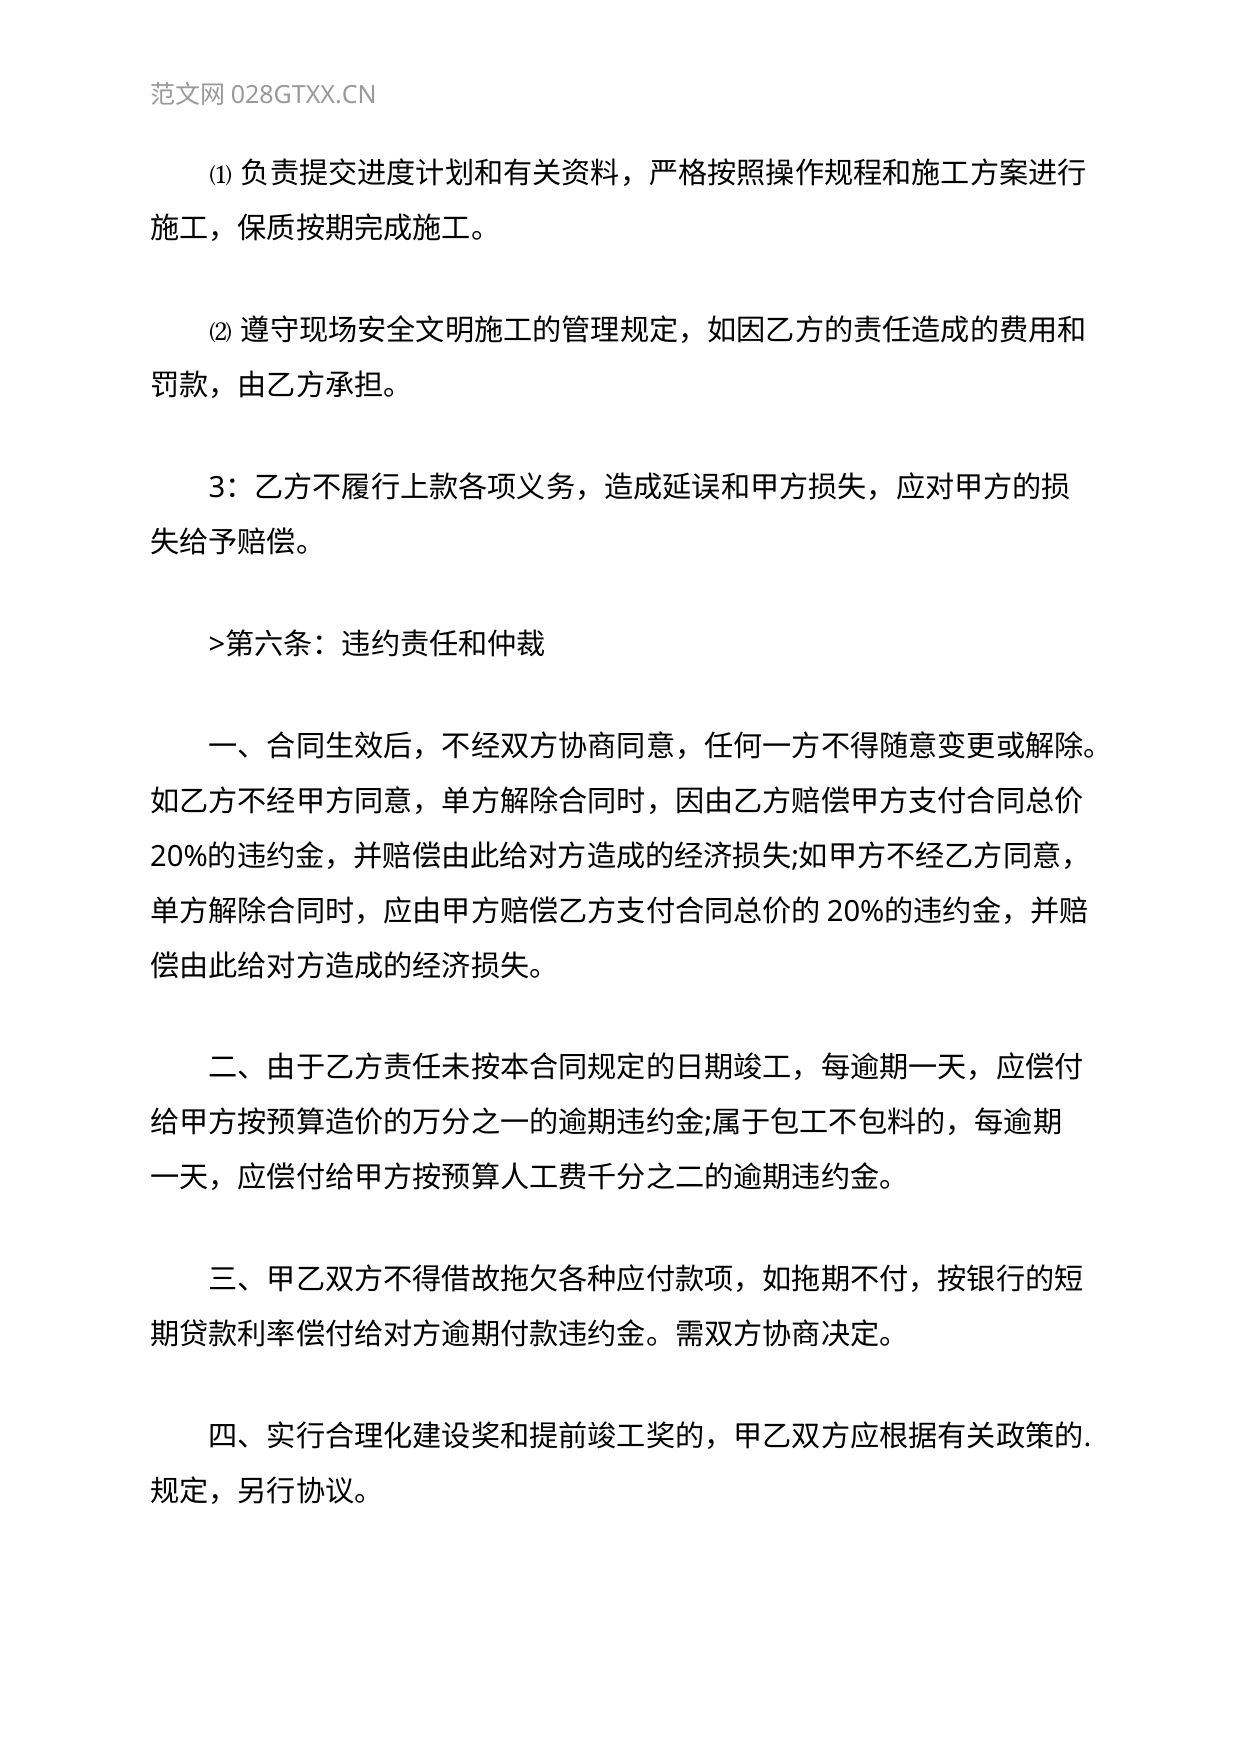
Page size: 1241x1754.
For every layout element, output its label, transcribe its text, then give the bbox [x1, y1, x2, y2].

text 四、实行合理化建设奖和提前竣工奖的，甲乙双方应根据有关政策的.规定，另行协议。 [150, 1412, 1090, 1509]
text 二、由于乙方责任未按本合同规定的日期竣工，每逾期一天，应偿付给甲方按预算造价的万分之一的逾期违约金;属于包工不包料的，每逾期一天，应偿付给甲方按预算人工费千分之二的逾期违约金。 [150, 1044, 1090, 1196]
text 三、甲乙双方不得借故拖欠各种应付款项，如拖期不付，按银行的短期贷款利率偿付给对方逾期付款违约金。需双方协商决定。 [150, 1256, 1090, 1353]
text >第六条：违约责任和仲裁 [150, 620, 1090, 663]
text 3：乙方不履行上款各项义务，造成延误和甲方损失，应对甲方的损失给予赔偿。 [150, 463, 1090, 561]
text 一、合同生效后，不经双方协商同意，任何一方不得随意变更或解除。如乙方不经甲方同意，单方解除合同时，因由乙方赔偿甲方支付合同总价20%的违约金，并赔偿由此给对方造成的经济损失;如甲方不经乙方同意，单方解除合同时，应由甲方赔偿乙方支付合同总价的20%的违约金，并赔偿由此给对方造成的经济损失。 [150, 722, 1090, 984]
text ⑵ 遵守现场安全文明施工的管理规定，如因乙方的责任造成的费用和罚款，由乙方承担。 [150, 307, 1090, 404]
text ⑴ 负责提交进度计划和有关资料，严格按照操作规程和施工方案进行施工，保质按期完成施工。 [150, 150, 1090, 247]
